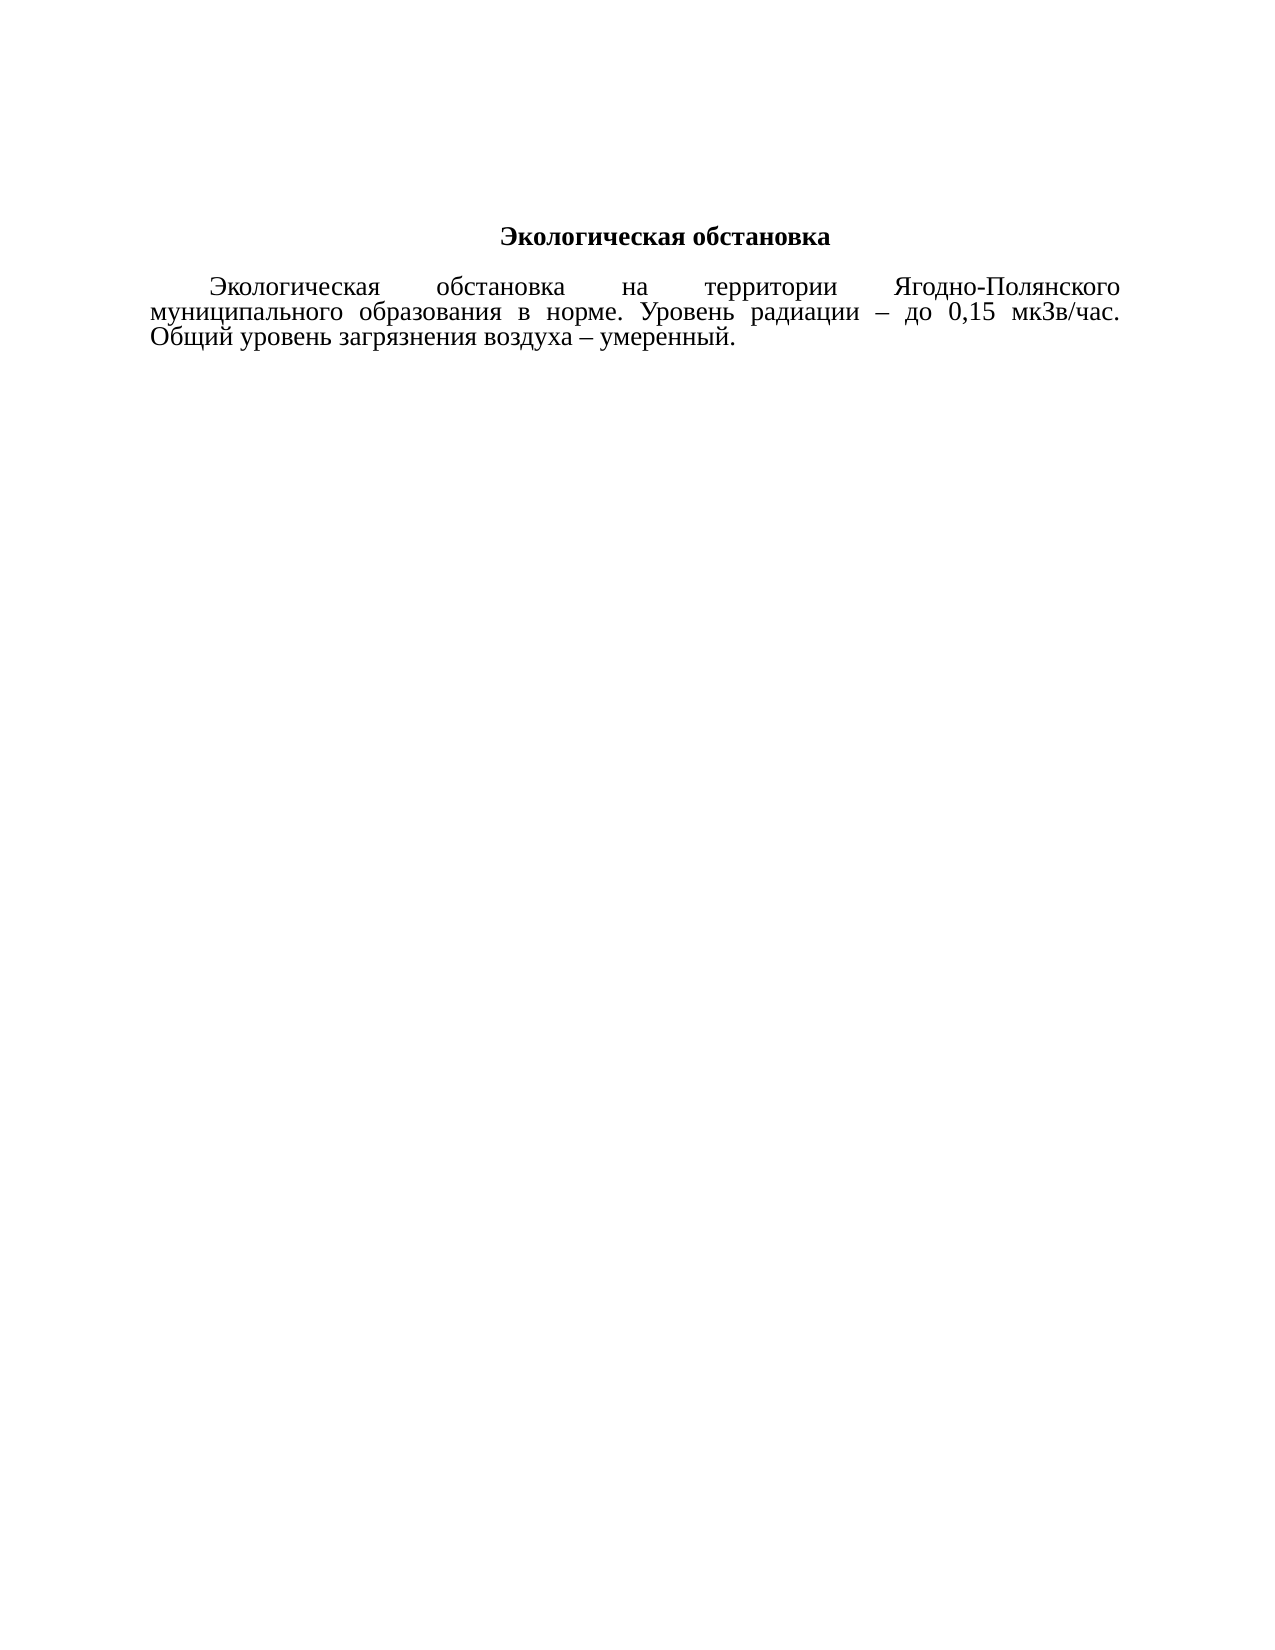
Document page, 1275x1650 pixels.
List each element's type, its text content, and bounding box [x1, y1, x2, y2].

text Экологическая обстановка [150, 225, 1121, 250]
text Экологическая обстановка на территории Ягодно-Полянского муниципального образования в норме. Уровень радиации – до 0,15 мкЗв/час. Общий уровень загрязнения воздуха – умеренный. [150, 275, 1121, 350]
